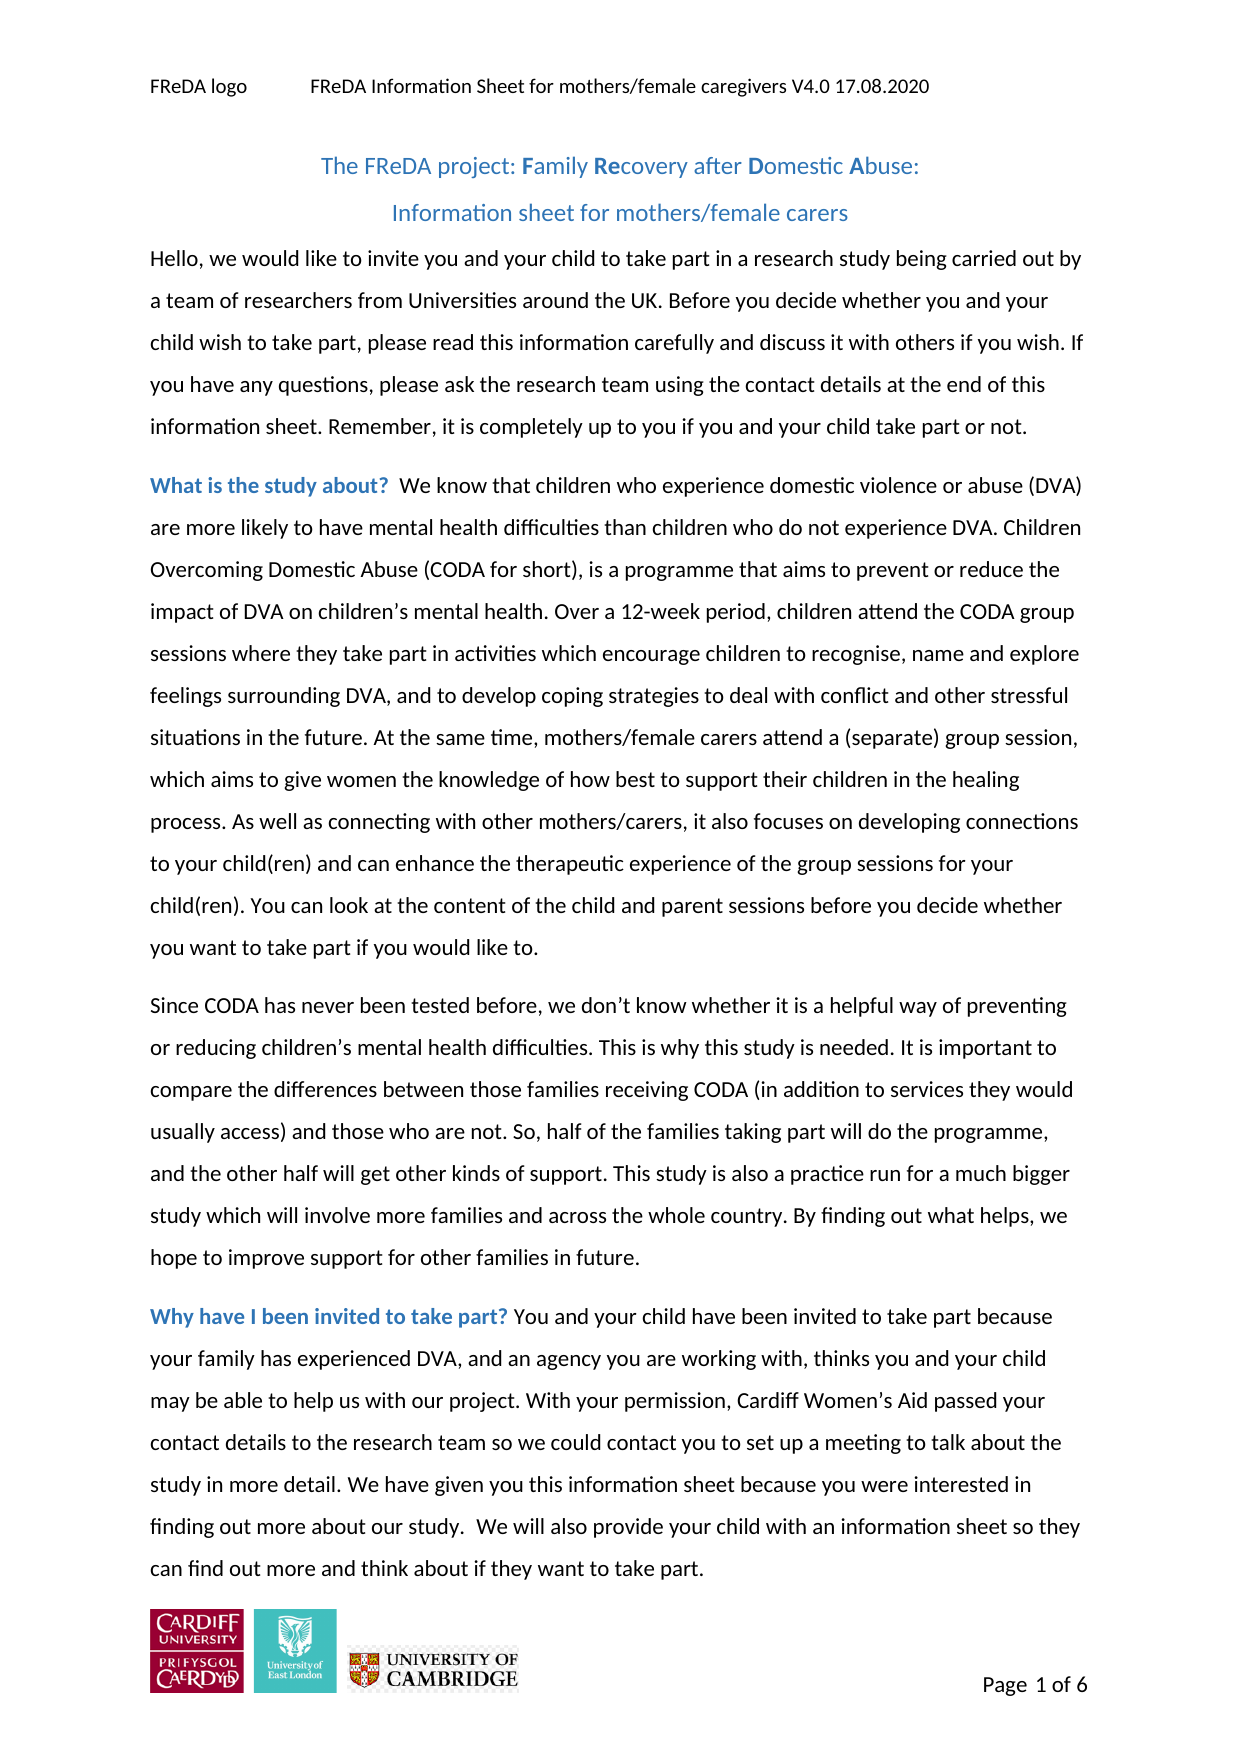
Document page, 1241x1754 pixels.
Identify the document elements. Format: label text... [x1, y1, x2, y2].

picture [253, 1609, 337, 1693]
picture [150, 1609, 244, 1693]
picture [347, 1645, 519, 1693]
text Why have I been invited to take part? You and your child have been invited to take part because your family has experienced DVA, and an agency you are working with, thinks you and your child may be able to help us with our project. With your permission, Cardiff Women’s Aid passed your contact details to the research team so we could contact you to set up a meeting to talk about the study in more detail. We have given you this information sheet because you were interested in finding out more about our study. We will also provide your child with an information sheet so they can find out more and think about if they want to take part. [150, 1302, 1090, 1582]
text The FReDA project: Family Recovery after Domestic Abuse: [150, 150, 1090, 181]
text Since CODA has never been tested before, we don’t know whether it is a helpful way of preventing or reducing children’s mental health difficulties. This is why this study is needed. It is important to compare the differences between those families receiving CODA (in addition to services they would usually access) and those who are not. So, half of the families taking part will do the programme, and the other half will get other kinds of support. This study is also a practice run for a much bigger study which will involve more families and across the whole country. By finding out what helps, we hope to improve support for other families in future. [150, 991, 1090, 1271]
text What is the study about? We know that children who experience domestic violence or abuse (DVA) are more likely to have mental health difficulties than children who do not experience DVA. Children Overcoming Domestic Abuse (CODA for short), is a programme that aims to prevent or reduce the impact of DVA on children’s mental health. Over a 12-week period, children attend the CODA group sessions where they take part in activities which encourage children to recognise, name and explore feelings surrounding DVA, and to develop coping strategies to deal with conflict and other stressful situations in the future. At the same time, mothers/female carers attend a (separate) group session, which aims to give women the knowledge of how best to support their children in the healing process. As well as connecting with other mothers/carers, it also focuses on developing connections to your child(ren) and can enhance the therapeutic experience of the group sessions for your child(ren). You can look at the content of the child and parent sessions before you decide whether you want to take part if you would like to. [150, 471, 1090, 961]
text Information sheet for mothers/female carers [150, 197, 1090, 228]
text Hello, we would like to invite you and your child to take part in a research study being carried out by a team of researchers from Universities around the UK. Before you decide whether you and your child wish to take part, please read this information carefully and discuss it with others if you wish. If you have any questions, please ask the research team using the contact details at the end of this information sheet. Remember, it is completely up to you if you and your child take part or not. [150, 244, 1090, 440]
